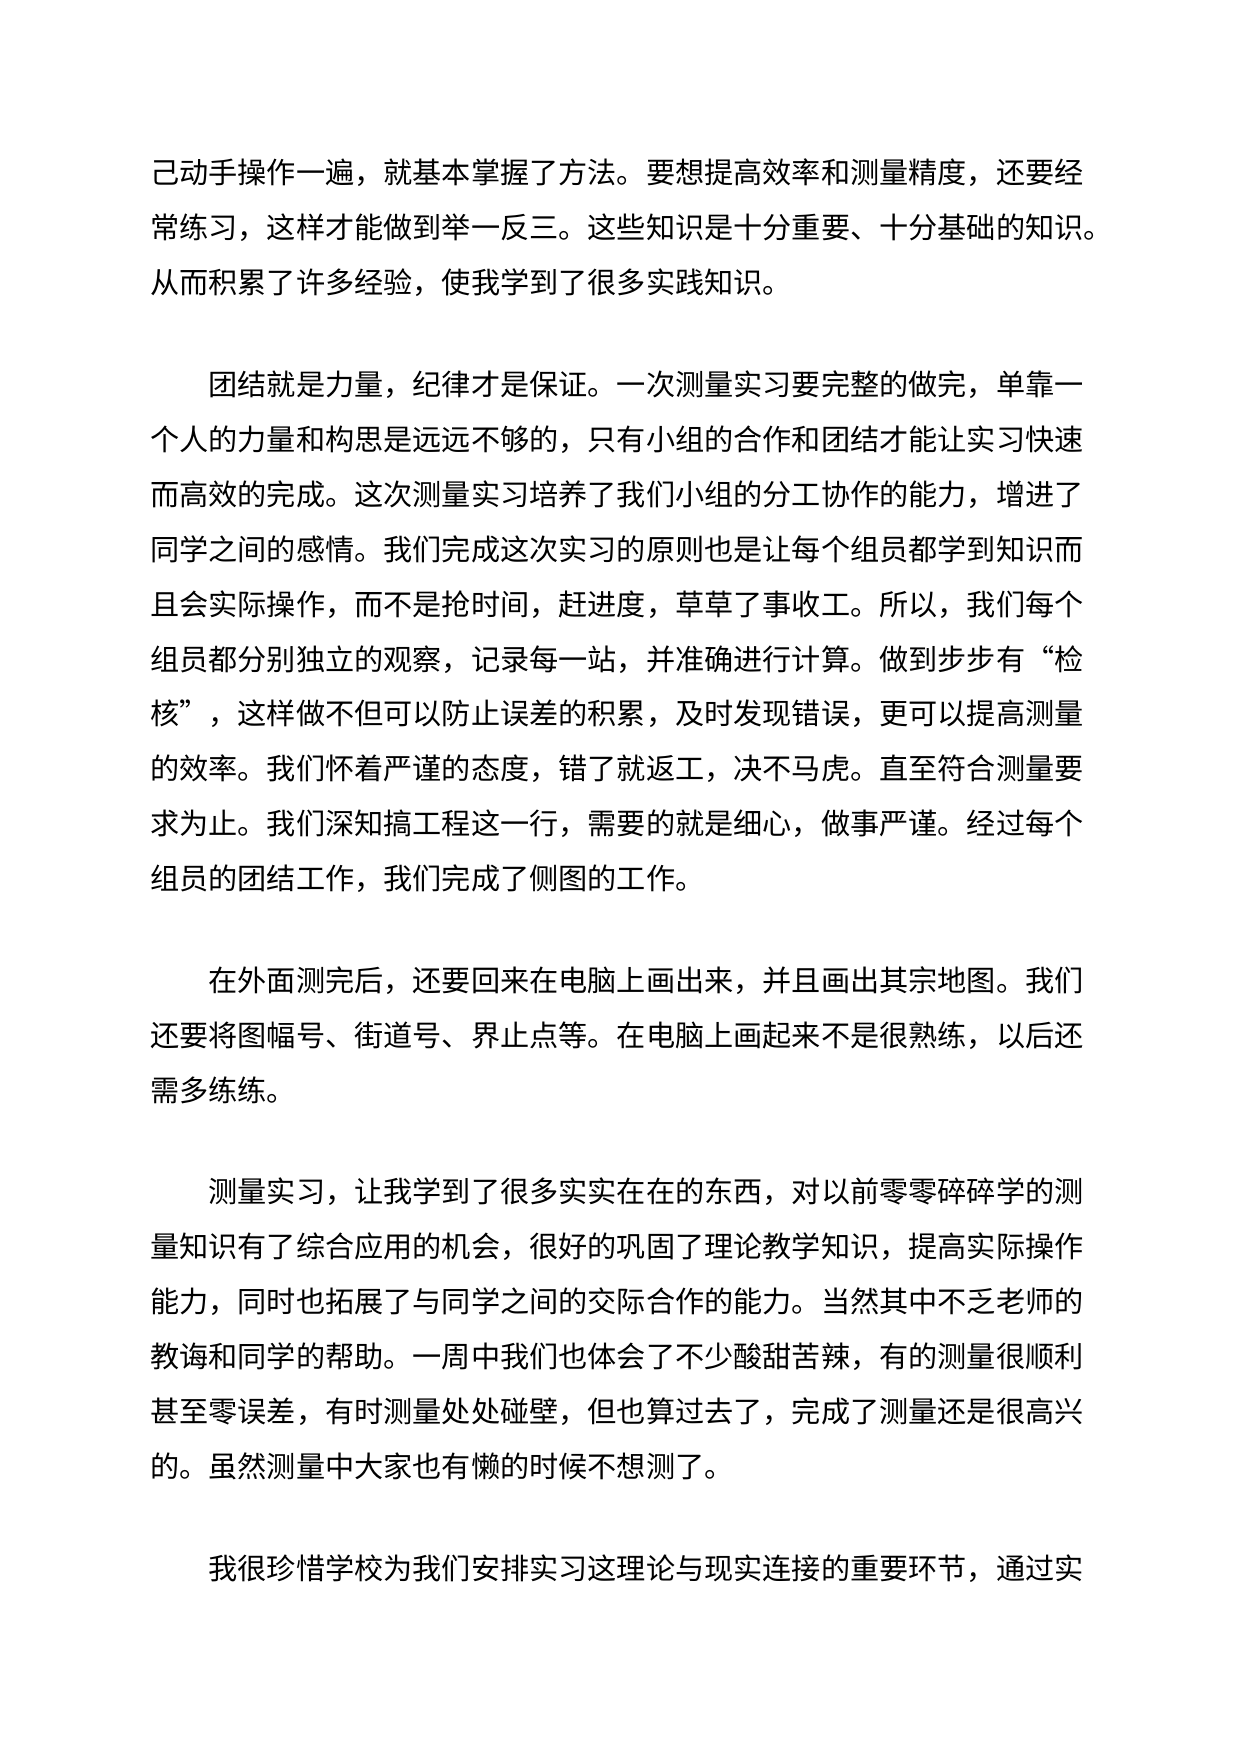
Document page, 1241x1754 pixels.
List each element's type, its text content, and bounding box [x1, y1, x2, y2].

text 测量实习，让我学到了很多实实在在的东西，对以前零零碎碎学的测量知识有了综合应用的机会，很好的巩固了理论教学知识，提高实际操作能力，同时也拓展了与同学之间的交际合作的能力。当然其中不乏老师的教诲和同学的帮助。一周中我们也体会了不少酸甜苦辣，有的测量很顺利甚至零误差，有时测量处处碰壁，但也算过去了，完成了测量还是很高兴的。虽然测量中大家也有懒的时候不想测了。 [150, 1169, 1090, 1486]
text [150, 150, 1090, 302]
text 在外面测完后，还要回来在电脑上画出来，并且画出其宗地图。我们还要将图幅号、街道号、界止点等。在电脑上画起来不是很熟练，以后还需多练练。 [150, 957, 1090, 1109]
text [150, 1545, 1090, 1587]
text 团结就是力量，纪律才是保证。一次测量实习要完整的做完，单靠一个人的力量和构思是远远不够的，只有小组的合作和团结才能让实习快速而高效的完成。这次测量实习培养了我们小组的分工协作的能力，增进了同学之间的感情。我们完成这次实习的原则也是让每个组员都学到知识而且会实际操作，而不是抢时间，赶进度，草草了事收工。所以，我们每个组员都分别独立的观察，记录每一站，并准确进行计算。做到步步有“检核”，这样做不但可以防止误差的积累，及时发现错误，更可以提高测量的效率。我们怀着严谨的态度，错了就返工，决不马虎。直至符合测量要求为止。我们深知搞工程这一行，需要的就是细心，做事严谨。经过每个组员的团结工作，我们完成了侧图的工作。 [150, 362, 1090, 898]
